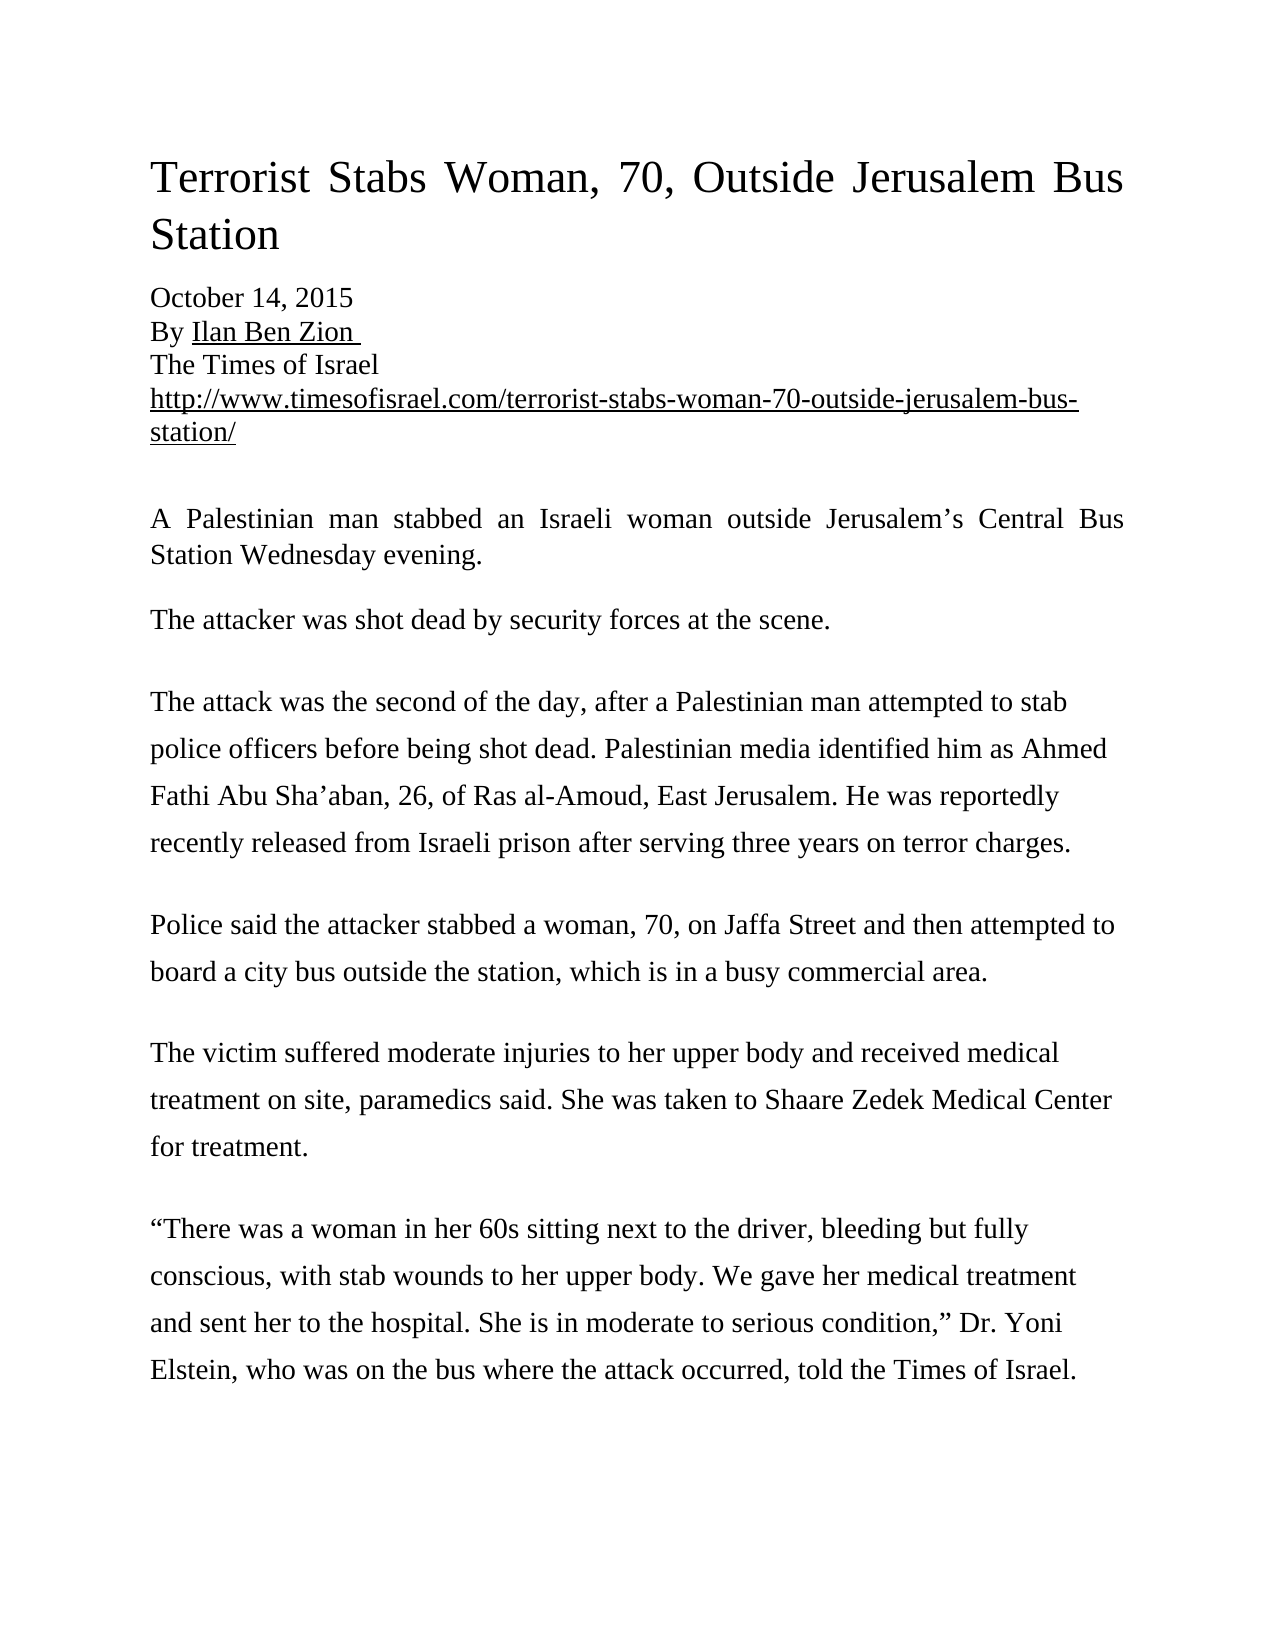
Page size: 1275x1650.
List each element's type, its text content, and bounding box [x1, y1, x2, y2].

text The victim suffered moderate injuries to her upper body and received medical treatment on site, paramedics said. She was taken to Shaare Zedek Medical Center for treatment. [150, 1036, 1125, 1163]
text http://www.timesofisrael.com/terrorist-stabs-woman-70-outside-jerusalem-bus-station/ [150, 381, 1125, 448]
text The attack was the second of the day, after a Palestinian man attempted to stab police officers before being shot dead. Palestinian media identified him as Ahmed Fathi Abu Sha’aban, 26, of Ras al-Amoud, East Jerusalem. He was reportedly recently released from Israeli prison after serving three years on terror charges. [150, 684, 1125, 858]
text October 14, 2015 [150, 280, 1125, 314]
text Police said the attacker stabbed a woman, 70, on Jaffa Street and then attempted to board a city bus outside the station, which is in a busy commercial area. [150, 907, 1125, 987]
text The Times of Israel [150, 347, 1125, 381]
text The attacker was shot dead by security forces at the scene. [150, 602, 1125, 636]
text “There was a woman in her 60s sitting next to the driver, bleeding but fully conscious, with stab wounds to her upper body. We gave her medical treatment and sent her to the hospital. She is in moderate to serious condition,” Dr. Yoni Elstein, who was on the bus where the attack occurred, told the Times of Israel. [150, 1211, 1125, 1385]
text By Ilan Ben Zion [150, 314, 1125, 347]
text A Palestinian man stabbed an Israeli woman outside Jerusalem’s Central Bus Station Wednesday evening. [150, 501, 1125, 571]
text Terrorist Stabs Woman, 70, Outside Jerusalem Bus Station [150, 150, 1125, 259]
